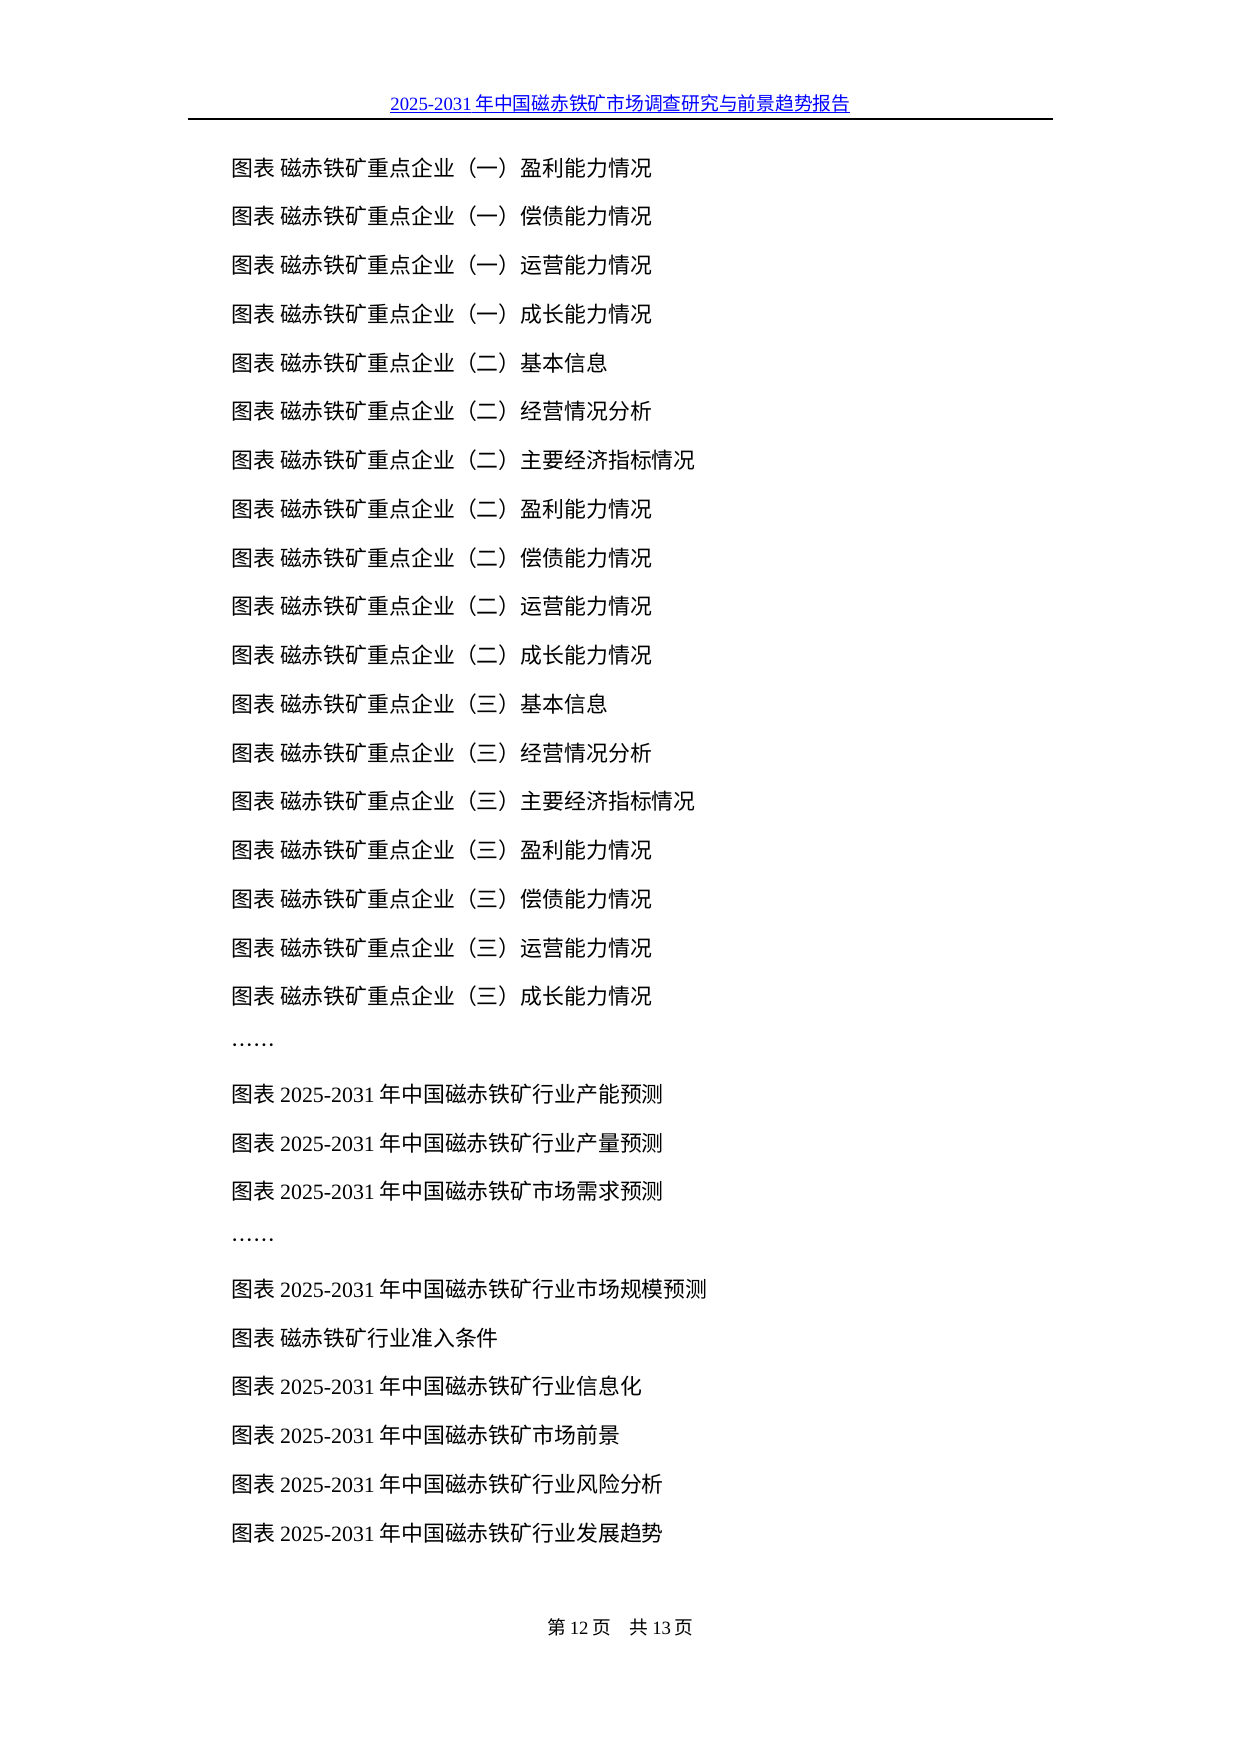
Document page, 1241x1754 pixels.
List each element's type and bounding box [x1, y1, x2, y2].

text [187, 150, 1053, 1548]
